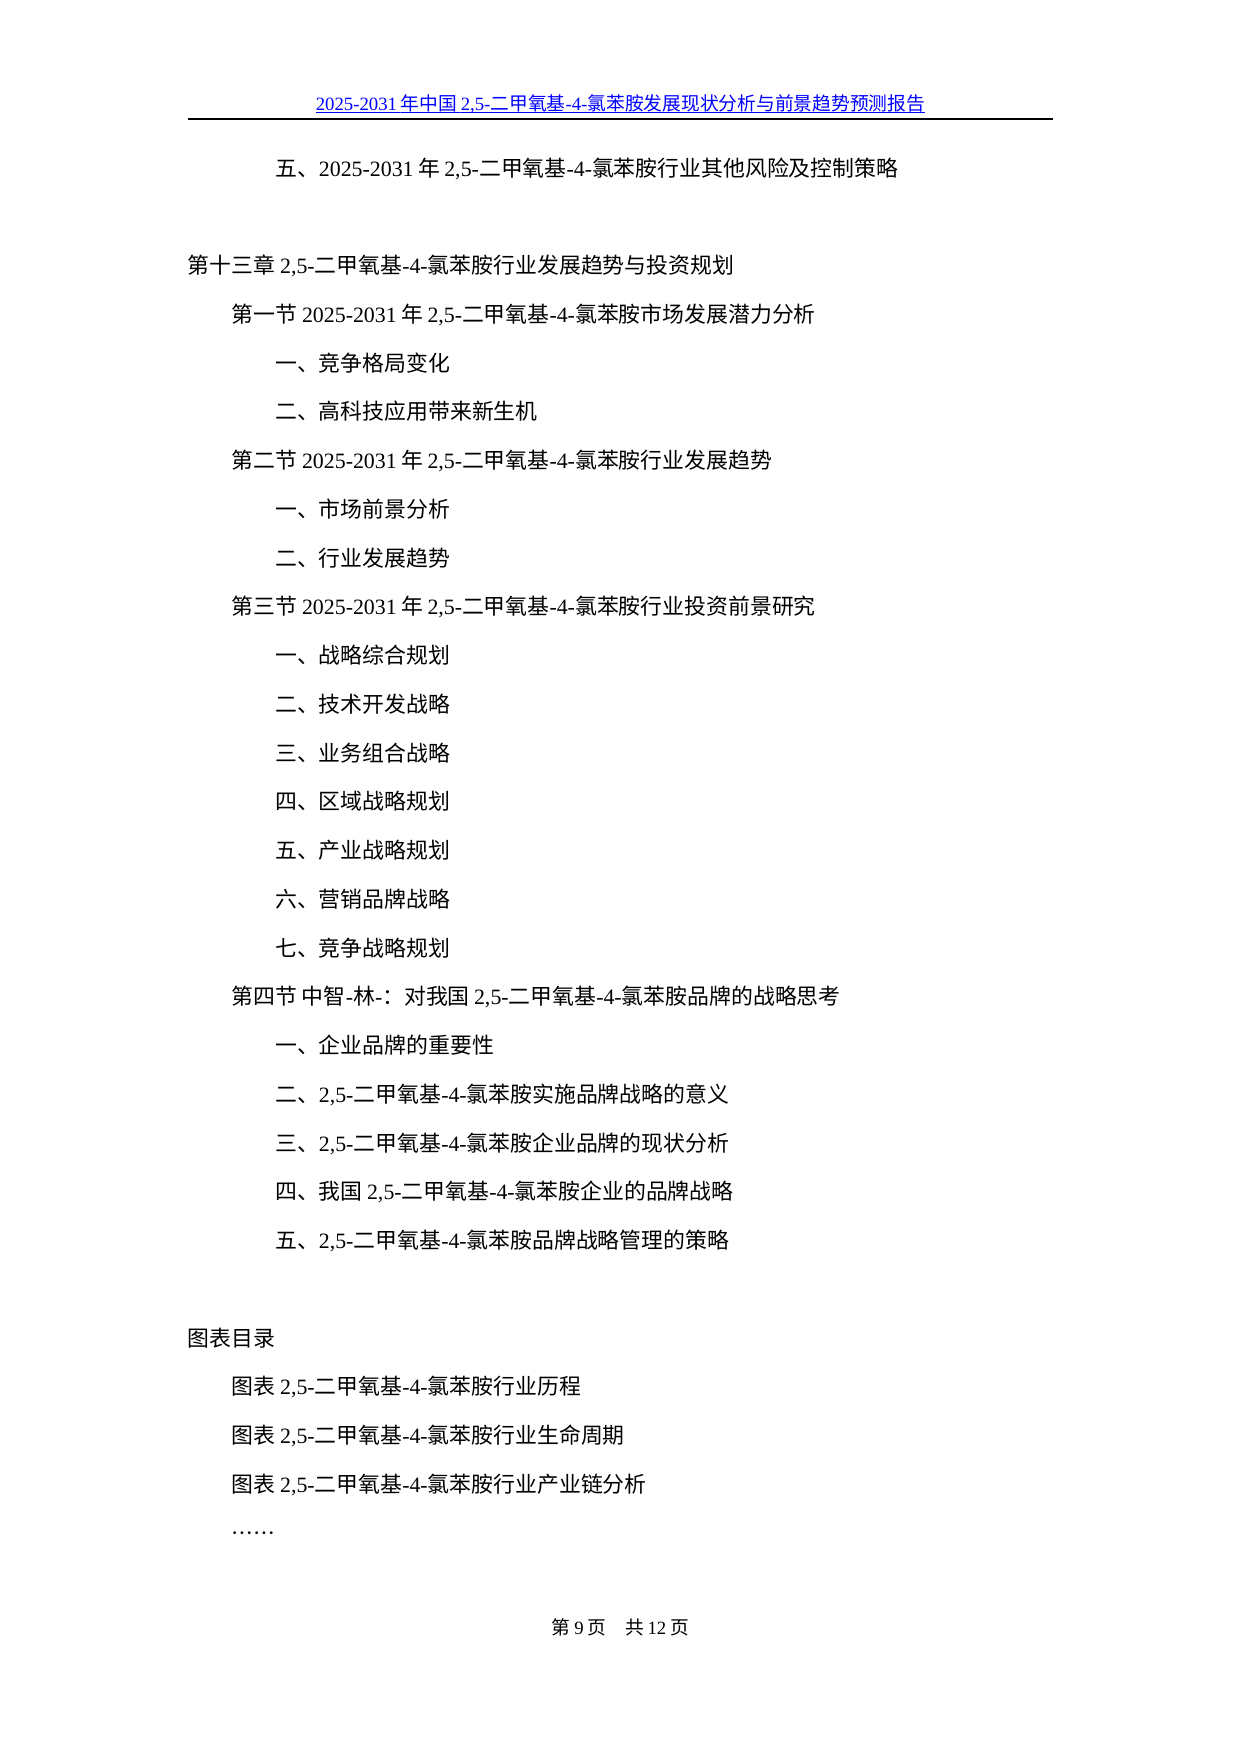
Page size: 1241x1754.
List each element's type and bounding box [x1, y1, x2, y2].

text [187, 150, 1053, 1548]
